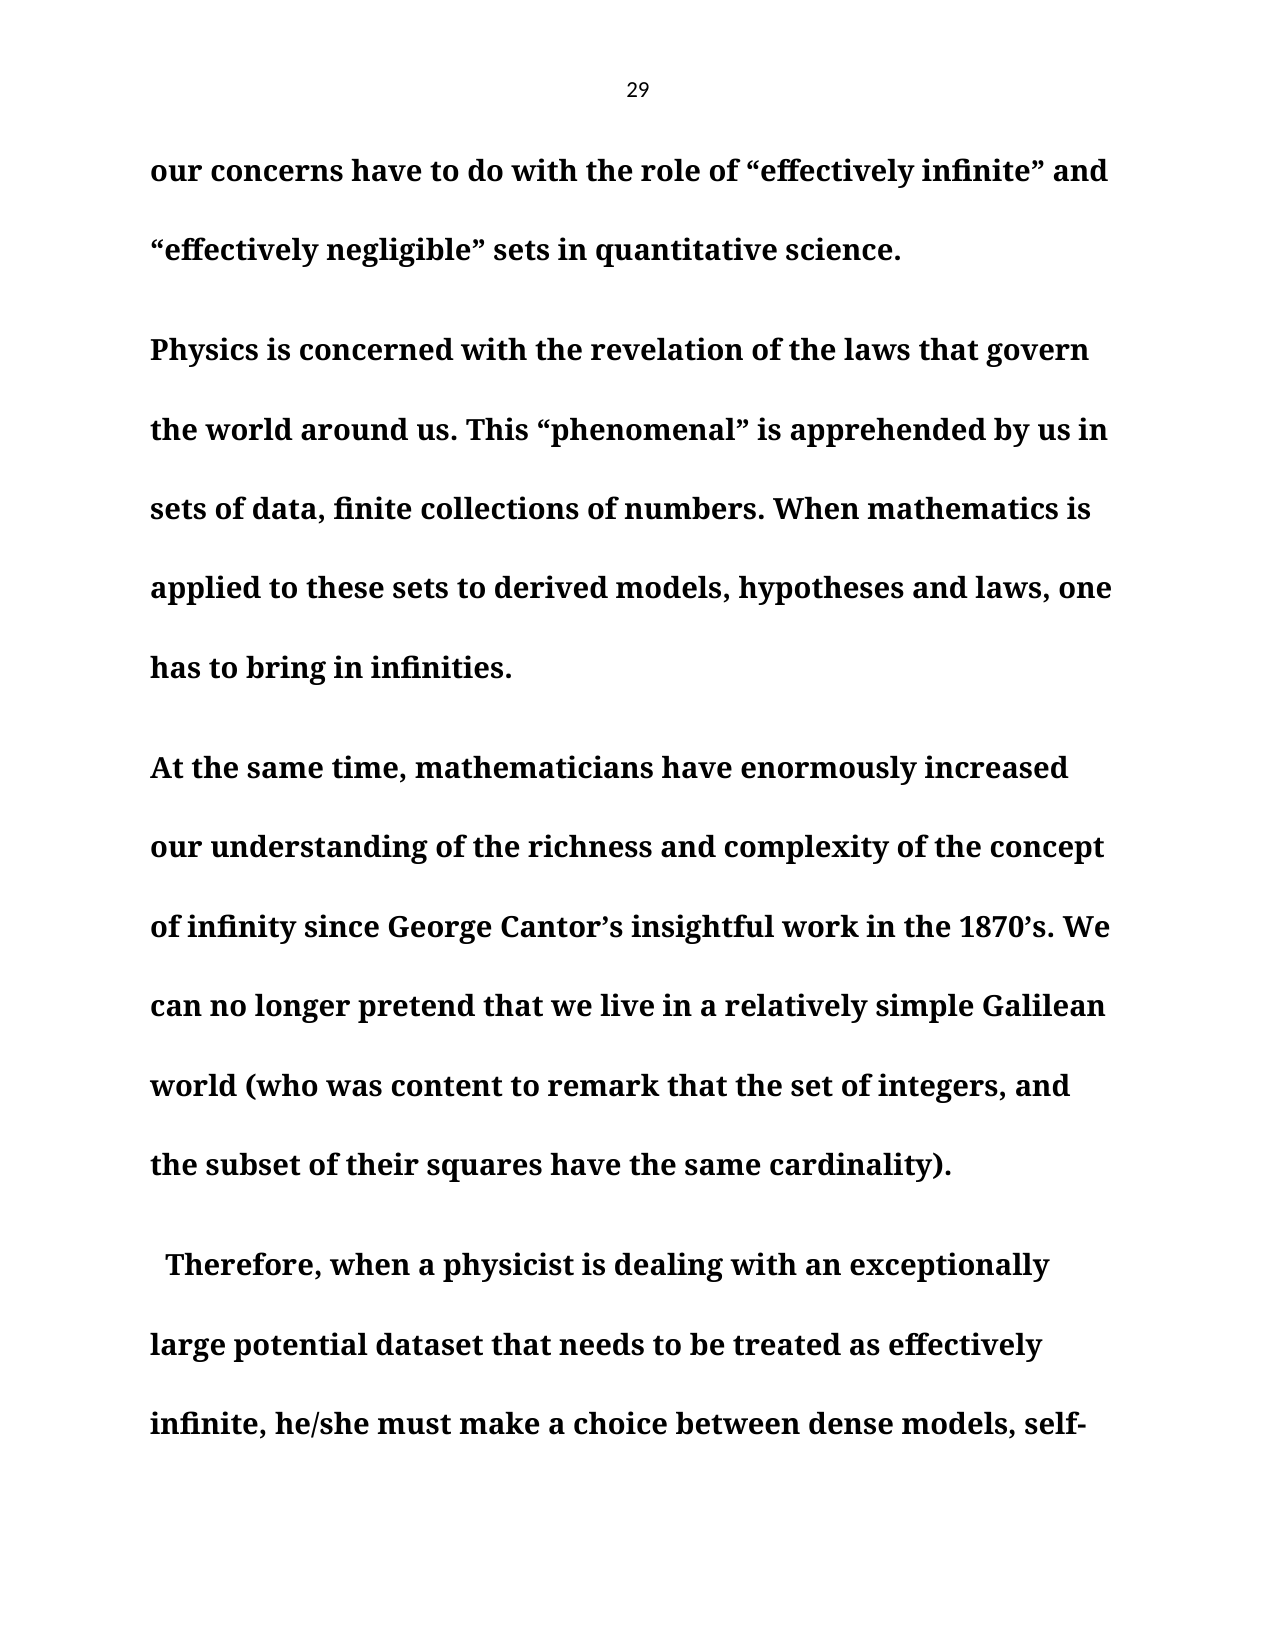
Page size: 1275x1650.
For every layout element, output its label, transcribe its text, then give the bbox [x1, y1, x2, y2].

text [150, 1244, 1125, 1443]
text Physics is concerned with the revelation of the laws that govern the world around us. This “phenomenal” is apprehended by us in sets of data, finite collections of numbers. When mathematics is applied to these sets to derived models, hypotheses and laws, one has to bring in infinities. [150, 329, 1125, 687]
text our concerns have to do with the role of “effectively infinite” and “effectively negligible” sets in quantitative science. [150, 150, 1125, 269]
text At the same time, mathematicians have enormously increased our understanding of the richness and complexity of the concept of infinity since George Cantor’s insightful work in the 1870’s. We can no longer pretend that we live in a relatively simple Galilean world (who was content to remark that the set of integers, and the subset of their squares have the same cardinality). [150, 747, 1125, 1184]
